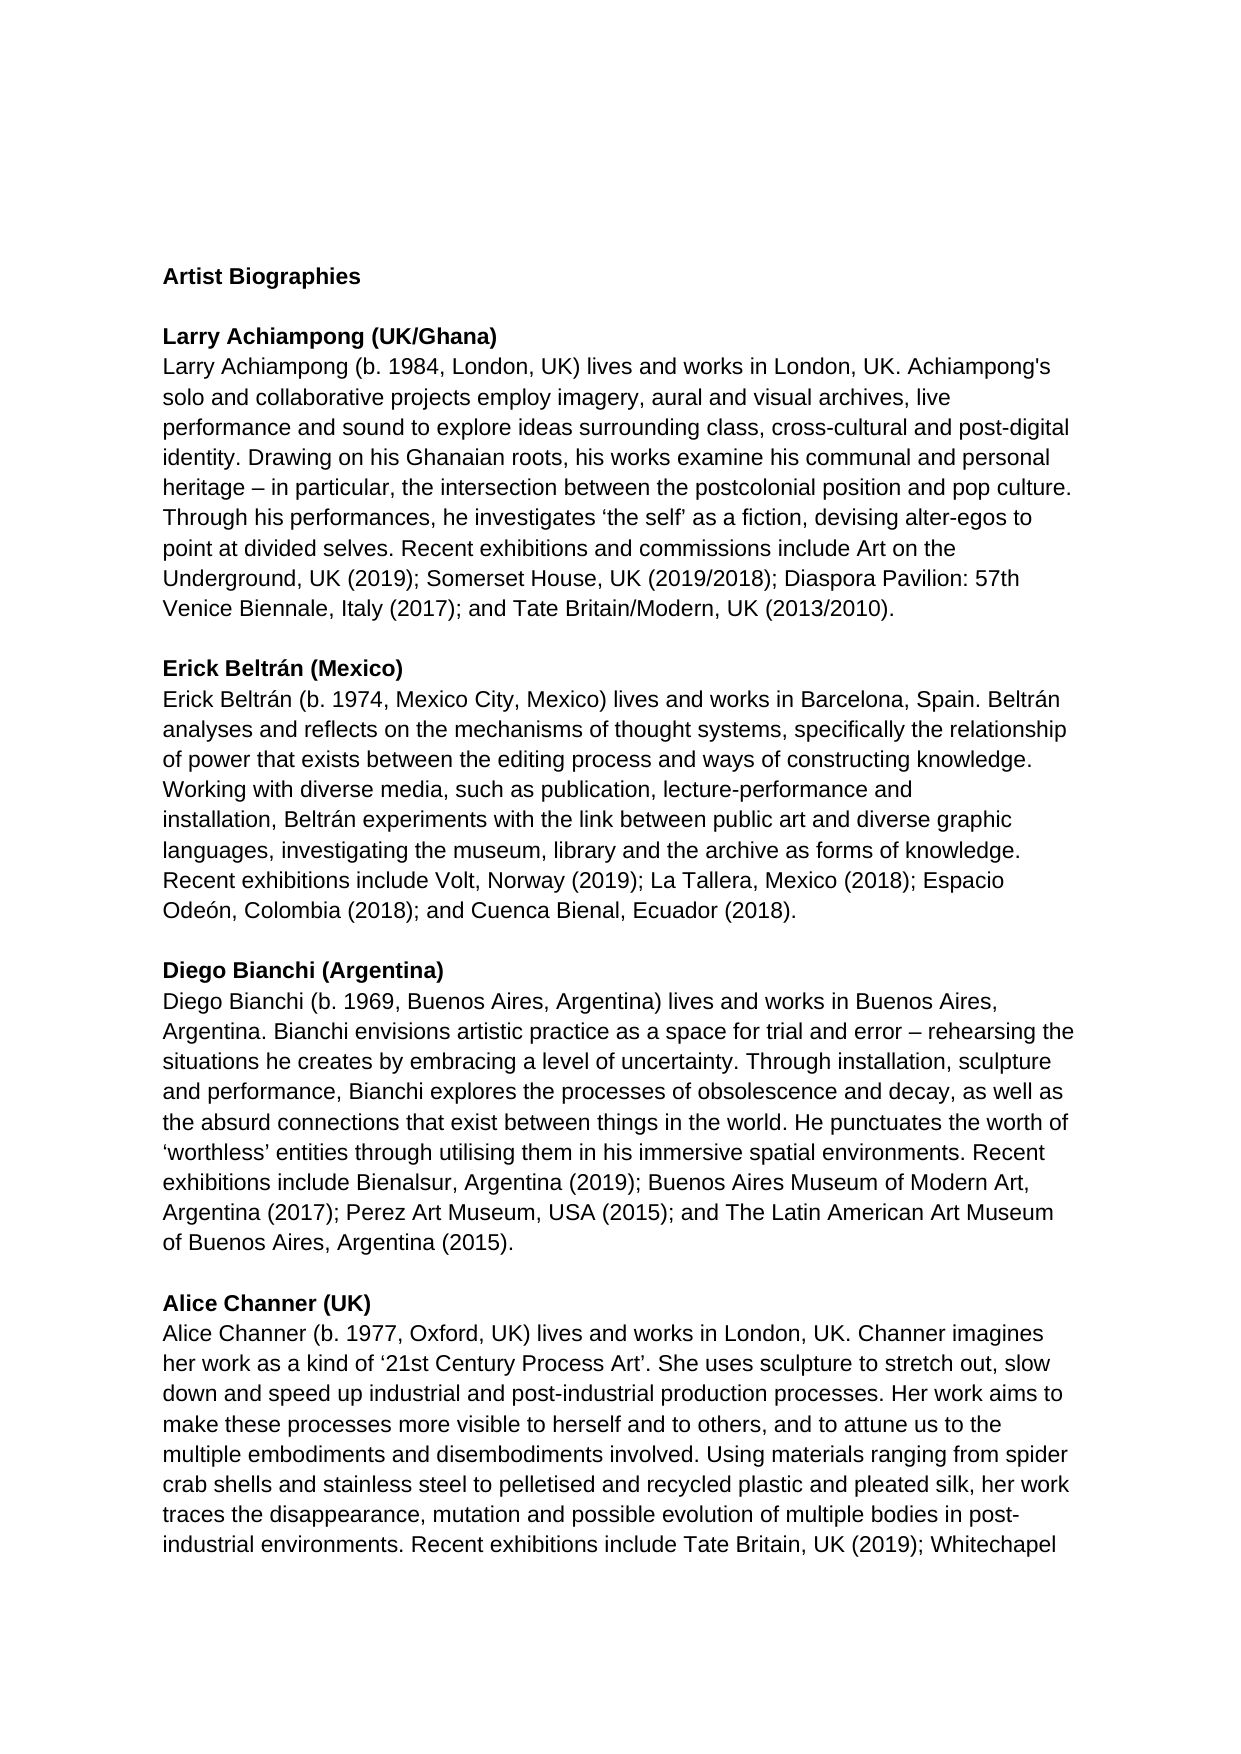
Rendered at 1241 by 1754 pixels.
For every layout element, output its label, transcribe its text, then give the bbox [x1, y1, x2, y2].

text Diego Bianchi (b. 1969, Buenos Aires, Argentina) lives and works in Buenos Aires, Argentina. Bianchi envisions artistic practice as a space for trial and error – rehearsing the situations he creates by embracing a level of uncertainty. Through installation, sculpture and performance, Bianchi explores the processes of obsolescence and decay, as well as the absurd connections that exist between things in the world. He punctuates the worth of ‘worthless’ entities through utilising them in his immersive spatial environments. Recent exhibitions include Bienalsur, Argentina (2019); Buenos Aires Museum of Modern Art, Argentina (2017); Perez Art Museum, USA (2015); and The Latin American Art Museum of Buenos Aires, Argentina (2015). [162, 988, 1078, 1256]
text Artist Biographies [162, 263, 1078, 289]
text Diego Bianchi (Argentina) [162, 957, 1078, 984]
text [162, 1320, 1078, 1558]
text Erick Beltrán (b. 1974, Mexico City, Mexico) lives and works in Barcelona, Spain. Beltrán analyses and reflects on the mechanisms of thought systems, specifically the relationship of power that exists between the editing process and ways of constructing knowledge. Working with diverse media, such as publication, lecture-performance and installation, Beltrán experiments with the link between public art and diverse graphic languages, investigating the museum, library and the archive as forms of knowledge. Recent exhibitions include Volt, Norway (2019); La Tallera, Mexico (2018); Espacio Odeón, Colombia (2018); and Cuenca Bienal, Ecuador (2018). [162, 686, 1078, 923]
text Alice Channer (UK) [162, 1290, 1078, 1316]
text Erick Beltrán (Mexico) [162, 655, 1078, 682]
text Larry Achiampong (b. 1984, London, UK) lives and works in London, UK. Achiampong's solo and collaborative projects employ imagery, aural and visual archives, live performance and sound to explore ideas surrounding class, cross-cultural and post-digital identity. Drawing on his Ghanaian roots, his works examine his communal and personal heritage – in particular, the intersection between the postcolonial position and pop culture. Through his performances, he investigates ‘the self’ as a fiction, devising alter-egos to point at divided selves. Recent exhibitions and commissions include Art on the Underground, UK (2019); Somerset House, UK (2019/2018); Diaspora Pavilion: 57th Venice Biennale, Italy (2017); and Tate Britain/Modern, UK (2013/2010). [162, 353, 1078, 621]
subtitle Larry Achiampong (UK/Ghana) [162, 323, 1078, 349]
